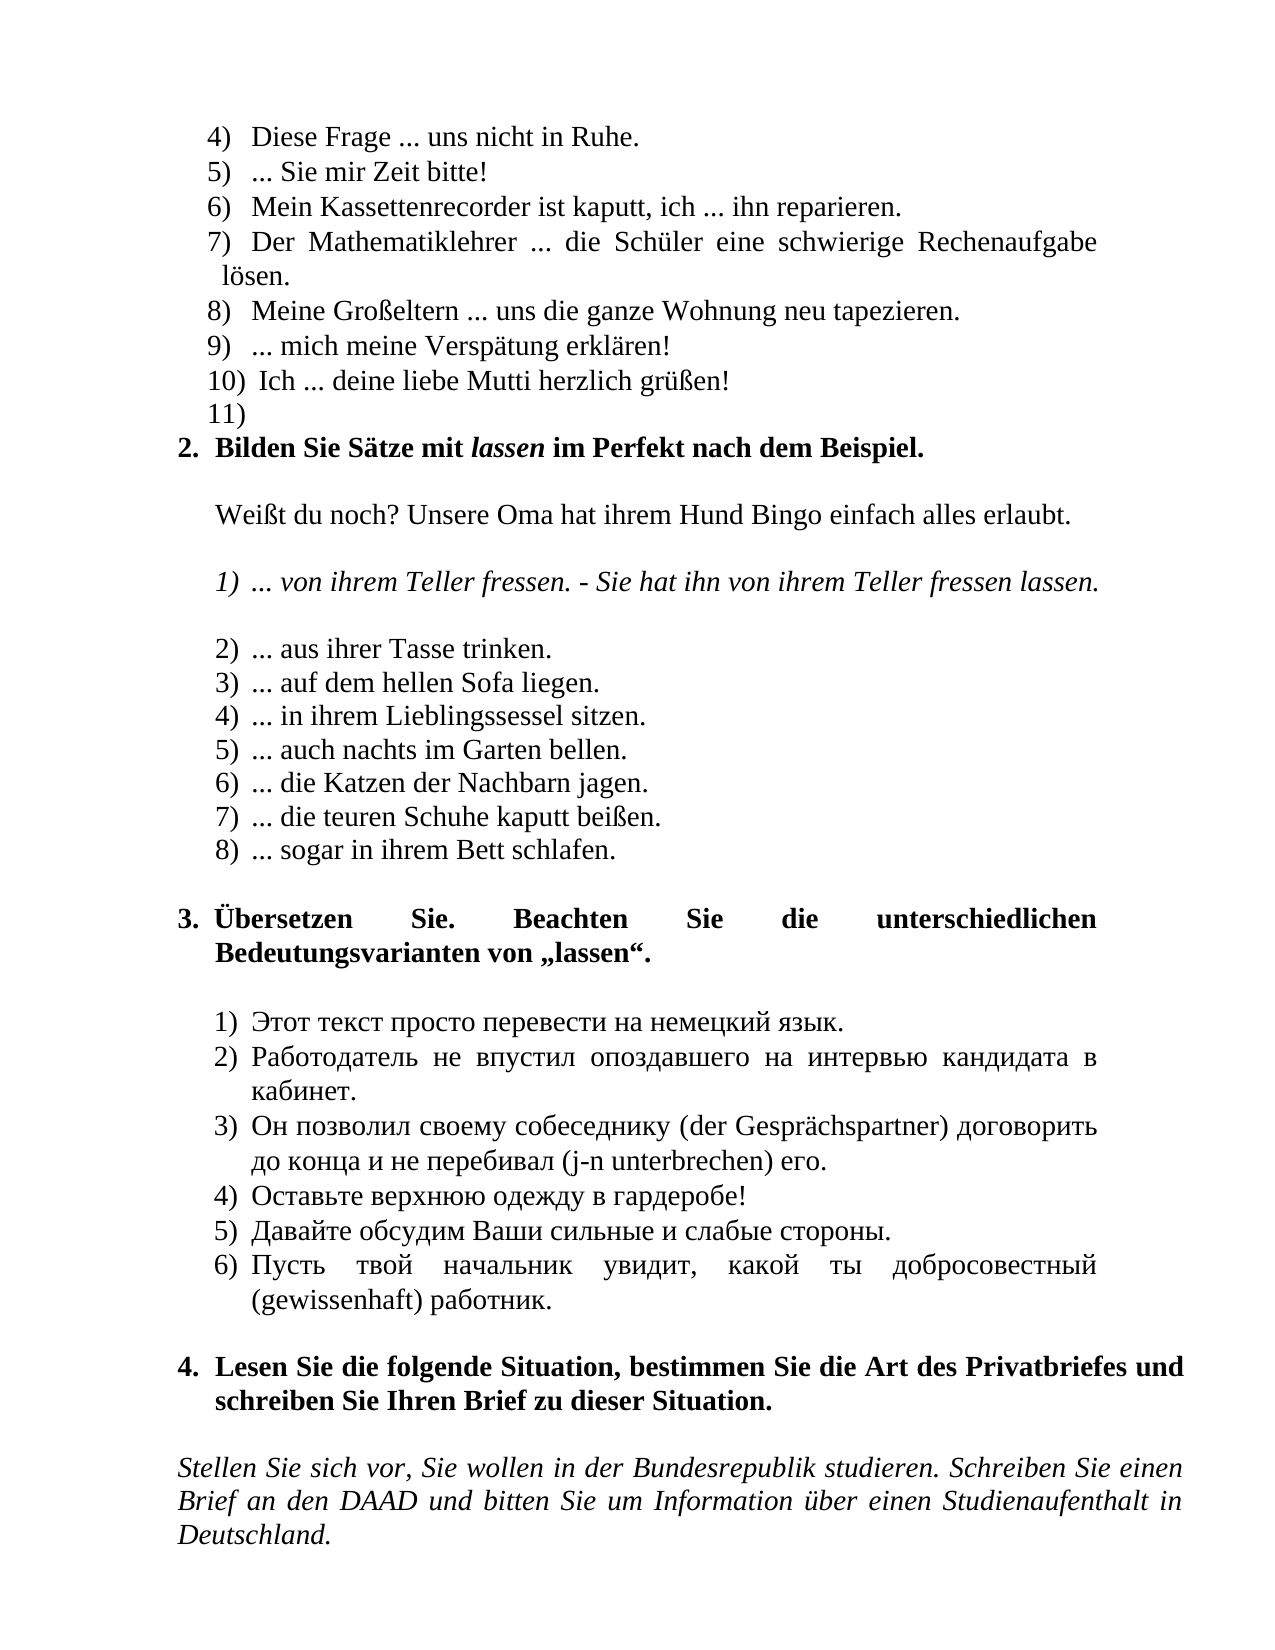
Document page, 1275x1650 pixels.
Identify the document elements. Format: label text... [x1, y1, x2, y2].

list ... sogar in ihrem Bett schlafen. [215, 832, 1186, 866]
list Он позволил своему собеседнику (der Gesprächspartner) договорить до конца и не перебивал (j-n unterbrechen) его. [213, 1107, 1098, 1177]
list ... Sie mir Zeit bitte! [207, 153, 1098, 188]
text Weißt du noch? Unsere Oma hat ihrem Hund Bingo einfach alles erlaubt. [177, 497, 1186, 531]
list ... mich meine Verspätung erklären! [207, 327, 1098, 362]
list Оставьте верхнюю одежду в гардеробе! [213, 1177, 1098, 1211]
list Давайте обсудим Ваши сильные и слабые стороны. [213, 1211, 1098, 1246]
list Meine Großeltern ... uns die ganze Wohnung neu tapezieren. [207, 292, 1098, 327]
list Ich ... deine liebe Mutti herzlich grüßen! [207, 362, 1098, 396]
list Lesen Sie die folgende Situation, bestimmen Sie die Art des Privatbriefes und schreiben Sie Ihren Brief zu dieser Situation. [177, 1349, 1186, 1416]
list ... auch nachts im Garten bellen. [215, 732, 1186, 765]
list ... von ihrem Teller fressen. - Sie hat ihn von ihrem Teller fressen lassen. [215, 564, 1186, 598]
list Работодатель не впустил опоздавшего на интервью кандидата в кабинет. [213, 1037, 1098, 1107]
list Der Mathematiklehrer ... die Schüler eine schwierige Rechenaufgabe lösen. [207, 222, 1098, 292]
list ... aus ihrer Tasse trinken. [215, 631, 1186, 665]
list ... die teuren Schuhe kaputt beißen. [215, 799, 1186, 832]
list Übersetzen Sie. Beachten Sie die unterschiedlichen Bedeutungsvarianten von „lassen“. [177, 899, 1098, 969]
list Этот текст просто перевести на немецкий язык. [213, 1003, 1098, 1037]
list Bilden Sie Sätze mit lassen im Perfekt nach dem Beispiel. [177, 430, 1186, 463]
list ... auf dem hellen Sofa liegen. [215, 665, 1186, 698]
list Mein Kassettenrecorder ist kaputt, ich ... ihn reparieren. [207, 188, 1098, 222]
list Пусть твой начальник увидит, какой ты добросовестный (gewissenhaft) работник. [213, 1246, 1098, 1316]
list ... in ihrem Lieblingssessel sitzen. [215, 698, 1186, 732]
list Diese Frage ... uns nicht in Ruhe. [207, 118, 1098, 153]
text Stellen Sie sich vor, Sie wollen in der Bundesrepublik studieren. Schreiben Sie einen Brief an den DAAD und bitten Sie um Information über einen Studienaufenthalt in Deutschland. [177, 1450, 1186, 1551]
list ... die Katzen der Nachbarn jagen. [215, 765, 1186, 799]
